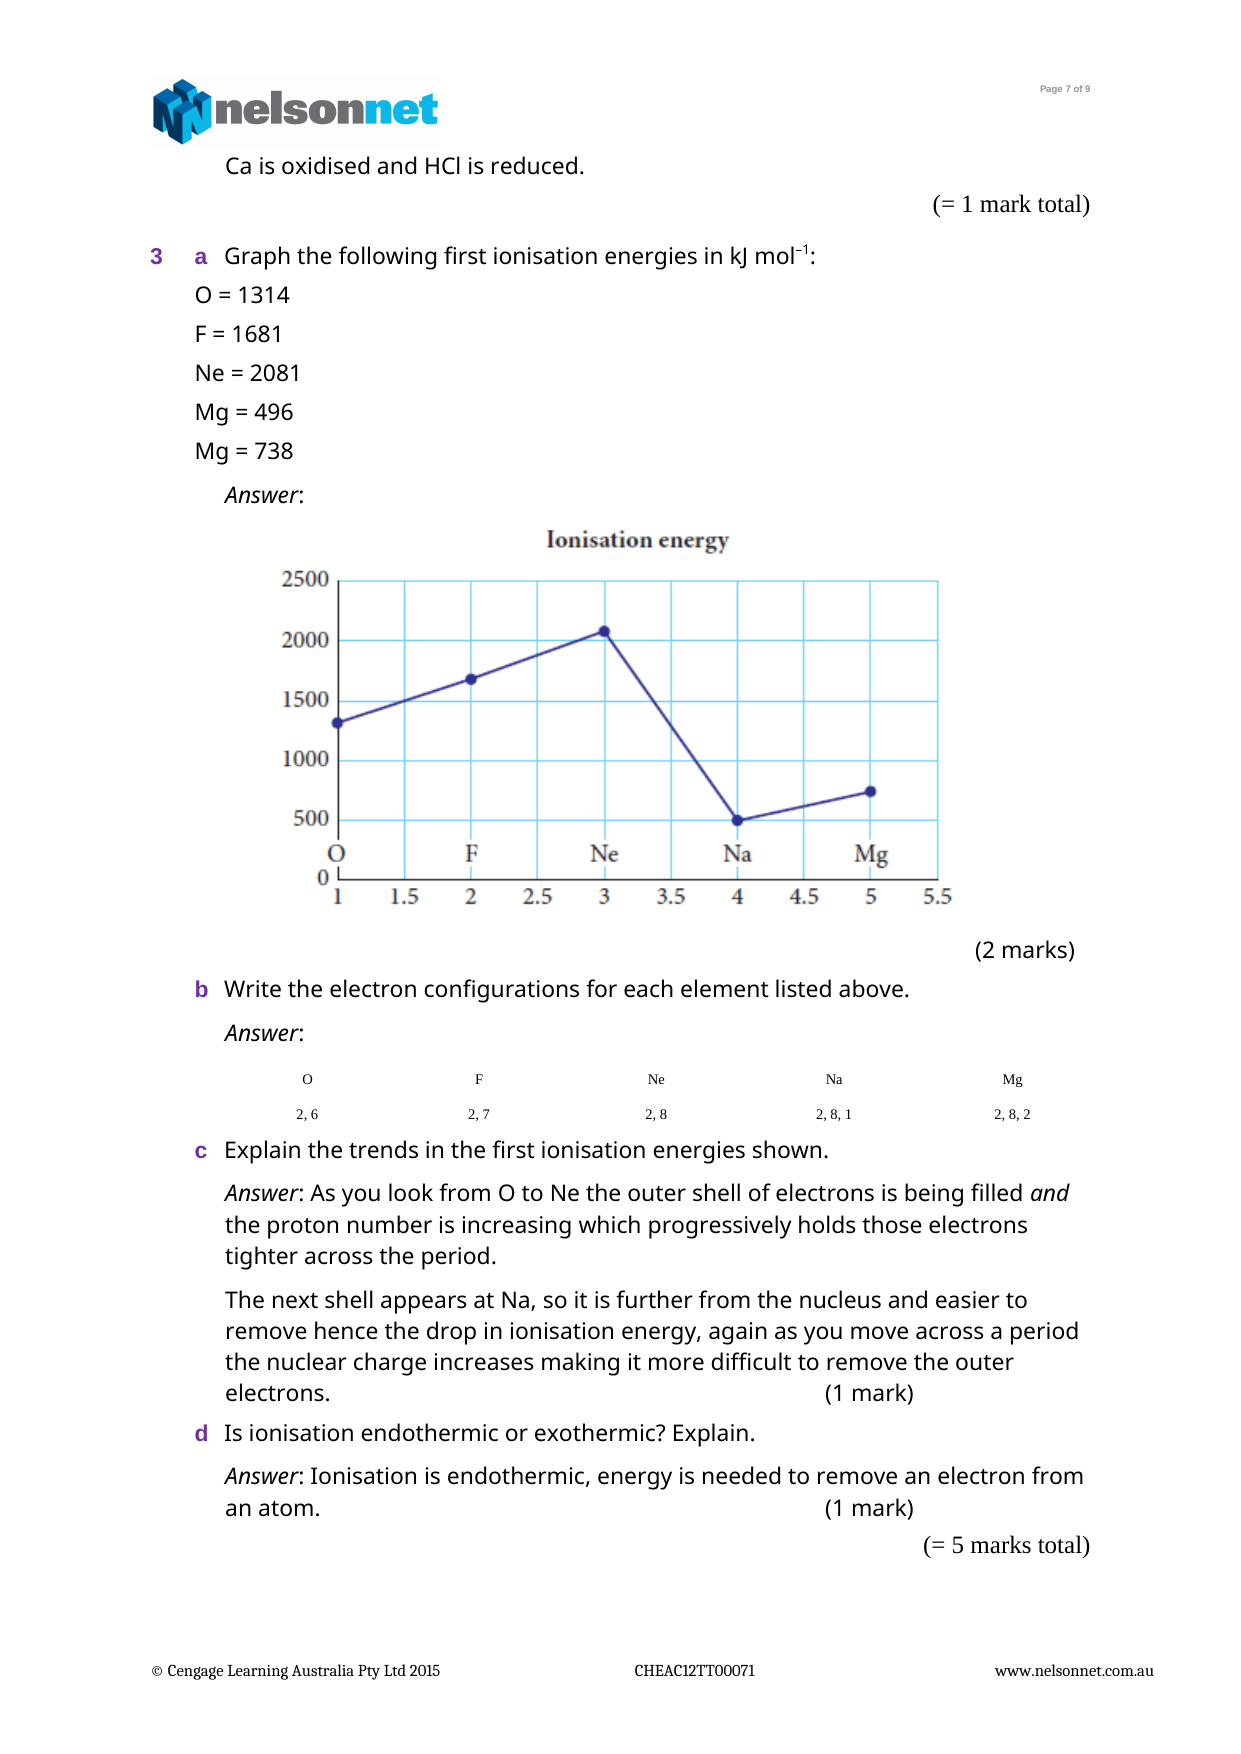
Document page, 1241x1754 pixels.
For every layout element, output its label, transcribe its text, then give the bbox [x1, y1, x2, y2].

table_cell 2, 7 [390, 1091, 567, 1126]
list d Is ionisation endothermic or exothermic? Explain. [194, 1416, 1090, 1448]
list Answer: As you look from O to Ne the outer shell of electrons is being filled and the proton number is increasing which progressively holds those electrons tighter across the period. [225, 1177, 1090, 1271]
table_cell 2, 8, 2 [923, 1091, 1101, 1126]
list Mg = 496 [194, 396, 1090, 427]
table_header O [224, 1056, 390, 1091]
list 3 a Graph the following first ionisation energies in kJ mol–1: [150, 240, 1090, 271]
list Ca is oxidised and HCl is reduced. [225, 150, 1090, 181]
text (= 5 marks total) [150, 1531, 1090, 1559]
list Mg = 738 [194, 435, 1090, 467]
picture [149, 75, 442, 149]
list Answer: [225, 479, 1090, 510]
list Answer: Ionisation is endothermic, energy is needed to remove an electron from an atom. (1 mark) [225, 1460, 1090, 1523]
list Answer: [225, 1017, 1090, 1048]
table_header Ne [567, 1056, 745, 1091]
table_header Na [745, 1056, 923, 1091]
list b Write the electron configurations for each element listed above. [194, 973, 1090, 1004]
table_cell 2, 8 [567, 1091, 745, 1126]
list (2 marks) [900, 934, 1090, 965]
table_cell 2, 8, 1 [745, 1091, 923, 1126]
list F = 1681 [194, 318, 1090, 349]
list c Explain the trends in the first ionisation energies shown. [194, 1134, 1090, 1165]
text (= 1 mark total) [150, 189, 1090, 218]
list O = 1314 [194, 279, 1090, 310]
table_cell 2, 6 [224, 1091, 390, 1126]
list Ne = 2081 [194, 357, 1090, 388]
list The next shell appears at Na, so it is further from the nucleus and easier to remove hence the drop in ionisation energy, again as you move across a period the nuclear charge increases making it more difficult to remove the outer electrons. (1 mark) [225, 1284, 1090, 1409]
table_header F [390, 1056, 567, 1091]
table_header Mg [923, 1056, 1101, 1091]
